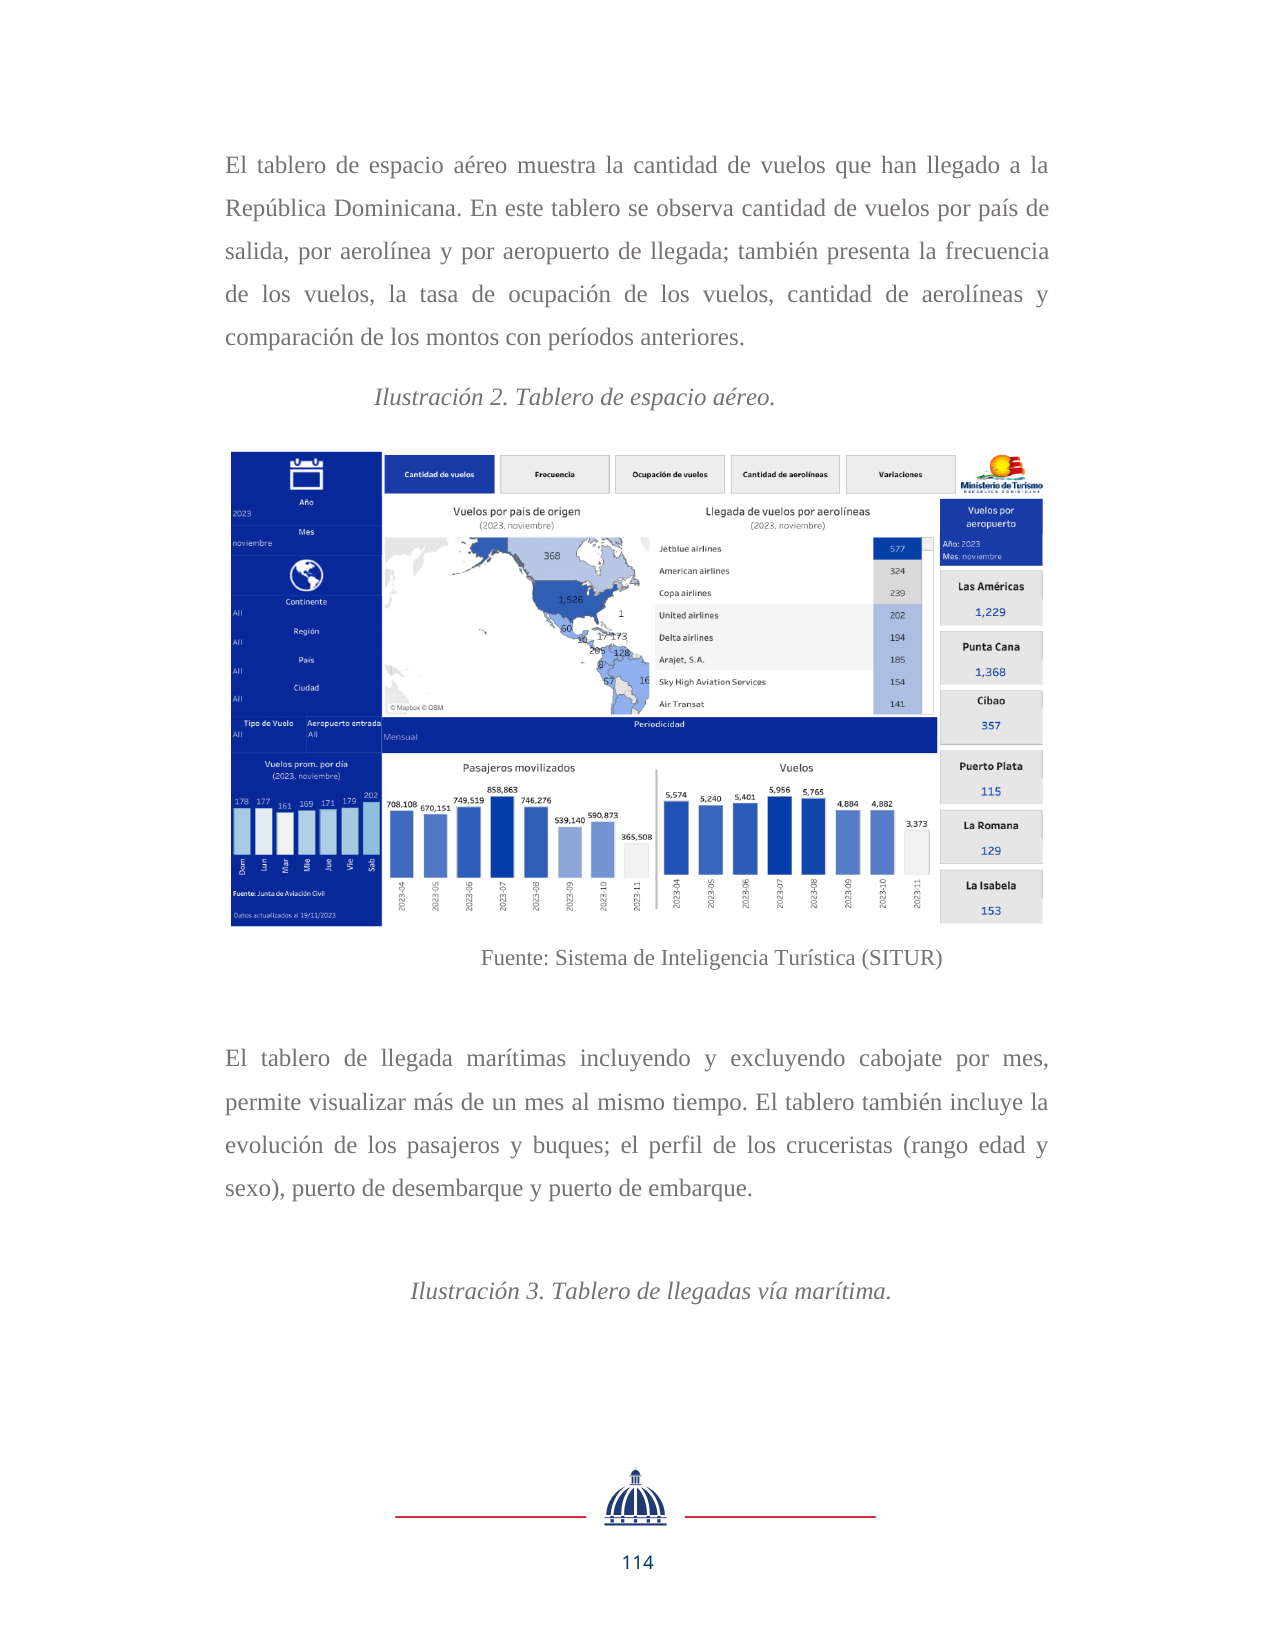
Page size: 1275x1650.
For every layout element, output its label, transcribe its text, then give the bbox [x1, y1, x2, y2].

text El tablero de espacio aéreo muestra la cantidad de vuelos que han llegado a la República Dominicana. En este tablero se observa cantidad de vuelos por país de salida, por aerolínea y por aeropuerto de llegada; también presenta la frecuencia de los vuelos, la tasa de ocupación de los vuelos, cantidad de aerolíneas y comparación de los montos con períodos anteriores. [225, 150, 1050, 351]
text Ilustración 3. Tablero de llegadas vía marítima. [254, 1276, 1050, 1304]
picture [391, 1463, 884, 1531]
picture [225, 446, 1050, 931]
text El tablero de llegada marítimas incluyendo y excluyendo cabojate por mes, permite visualizar más de un mes al mismo tiempo. El tablero también incluye la evolución de los pasajeros y buques; el perfil de los cruceristas (rango edad y sexo), puerto de desembarque y puerto de embarque. [225, 1043, 1050, 1202]
list Fuente: Sistema de Inteligencia Turística (SITUR) [374, 944, 1050, 971]
text Ilustración 2. Tablero de espacio aéreo. [374, 382, 1050, 411]
